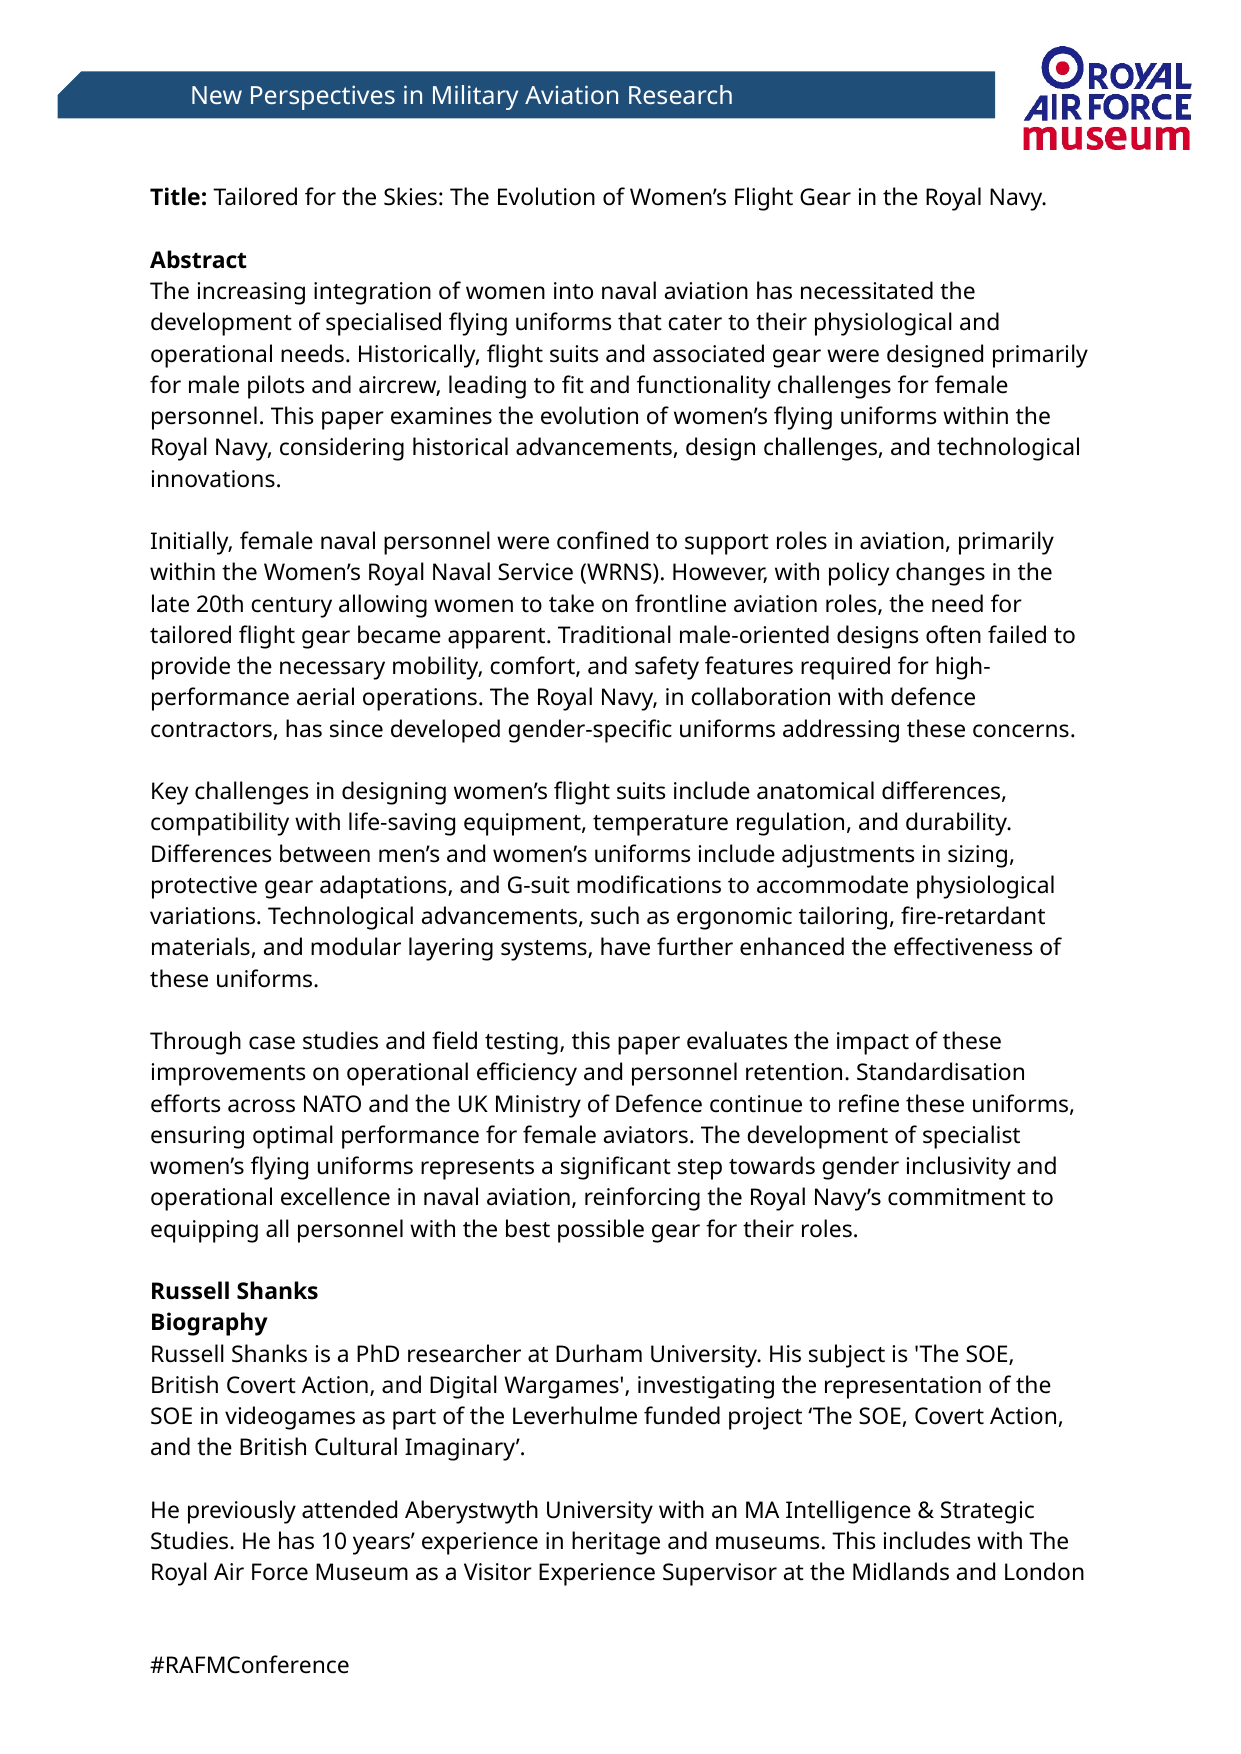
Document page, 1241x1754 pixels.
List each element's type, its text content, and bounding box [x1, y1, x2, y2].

text Through case studies and field testing, this paper evaluates the impact of these improvements on operational efficiency and personnel retention. Standardisation efforts across NATO and the UK Ministry of Defence continue to refine these uniforms, ensuring optimal performance for female aviators. The development of specialist women’s flying uniforms represents a significant step towards gender inclusivity and operational excellence in naval aviation, reinforcing the Royal Navy’s commitment to equipping all personnel with the best possible gear for their roles. [150, 1025, 1090, 1244]
text Abstract [150, 244, 1090, 275]
text Russell Shanks [150, 1275, 1090, 1306]
text Russell Shanks is a PhD researcher at Durham University. His subject is 'The SOE, British Covert Action, and Digital Wargames', investigating the representation of the SOE in videogames as part of the Leverhulme funded project ‘The SOE, Covert Action, and the British Cultural Imaginary’. [150, 1337, 1090, 1462]
text The increasing integration of women into naval aviation has necessitated the development of specialised flying uniforms that cater to their physiological and operational needs. Historically, flight suits and associated gear were designed primarily for male pilots and aircrew, leading to fit and functionality challenges for female personnel. This paper examines the evolution of women’s flying uniforms within the Royal Navy, considering historical advancements, design challenges, and technological innovations. [150, 275, 1090, 494]
text Title: Tailored for the Skies: The Evolution of Women’s Flight Gear in the Royal Navy. [150, 181, 1090, 212]
text Biography [150, 1306, 1090, 1337]
text Initially, female naval personnel were confined to support roles in aviation, primarily within the Women’s Royal Naval Service (WRNS). However, with policy changes in the late 20th century allowing women to take on frontline aviation roles, the need for tailored flight gear became apparent. Traditional male-oriented designs often failed to provide the necessary mobility, comfort, and safety features required for high-performance aerial operations. The Royal Navy, in collaboration with defence contractors, has since developed gender-specific uniforms addressing these concerns. [150, 525, 1090, 744]
text Key challenges in designing women’s flight suits include anatomical differences, compatibility with life-saving equipment, temperature regulation, and durability. Differences between men’s and women’s uniforms include adjustments in sizing, protective gear adaptations, and G-suit modifications to accommodate physiological variations. Technological advancements, such as ergonomic tailoring, fire-retardant materials, and modular layering systems, have further enhanced the effectiveness of these uniforms. [150, 775, 1090, 994]
picture [1023, 46, 1192, 150]
